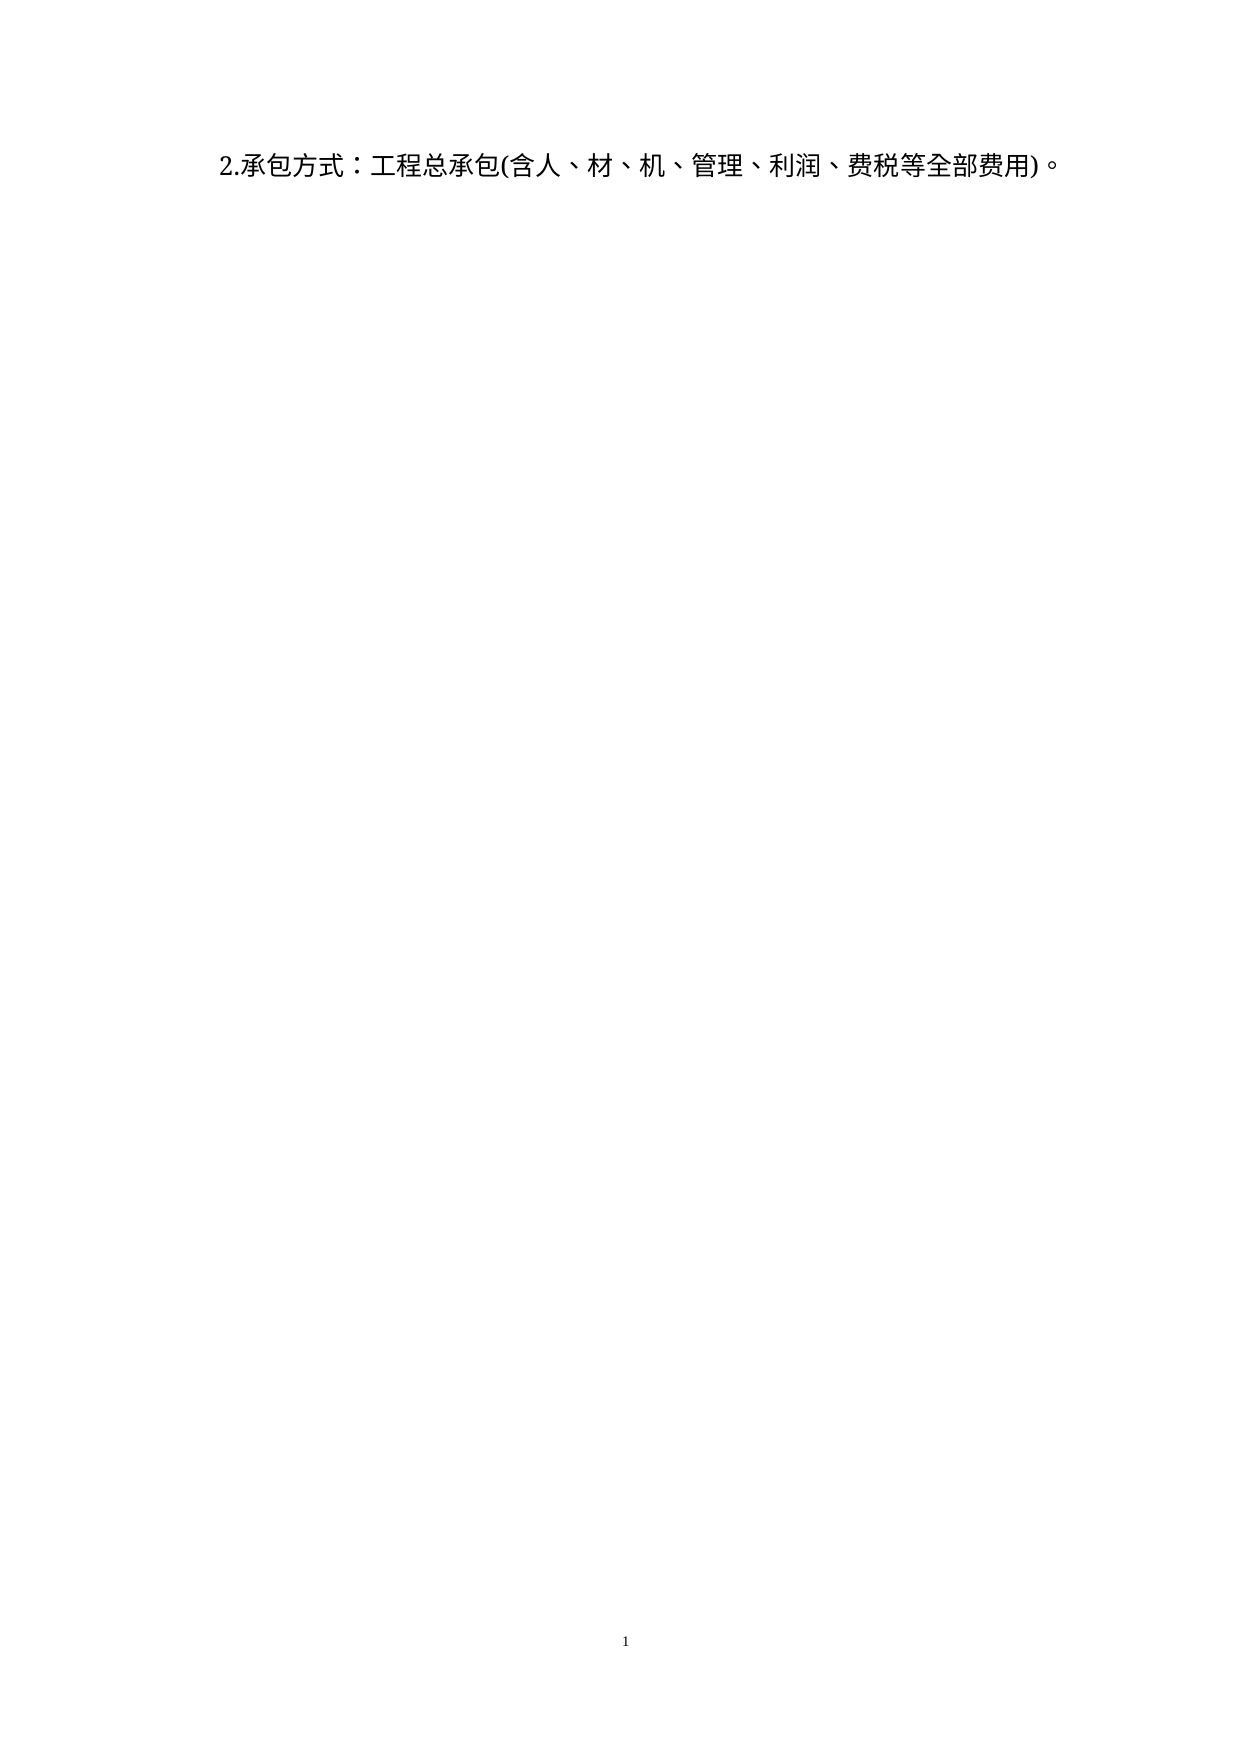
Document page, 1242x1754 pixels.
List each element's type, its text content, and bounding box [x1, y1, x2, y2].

text 2.承包方式：工程总承包(含人、材、机、管理、利润、费税等全部费用)。 [219, 149, 1242, 181]
